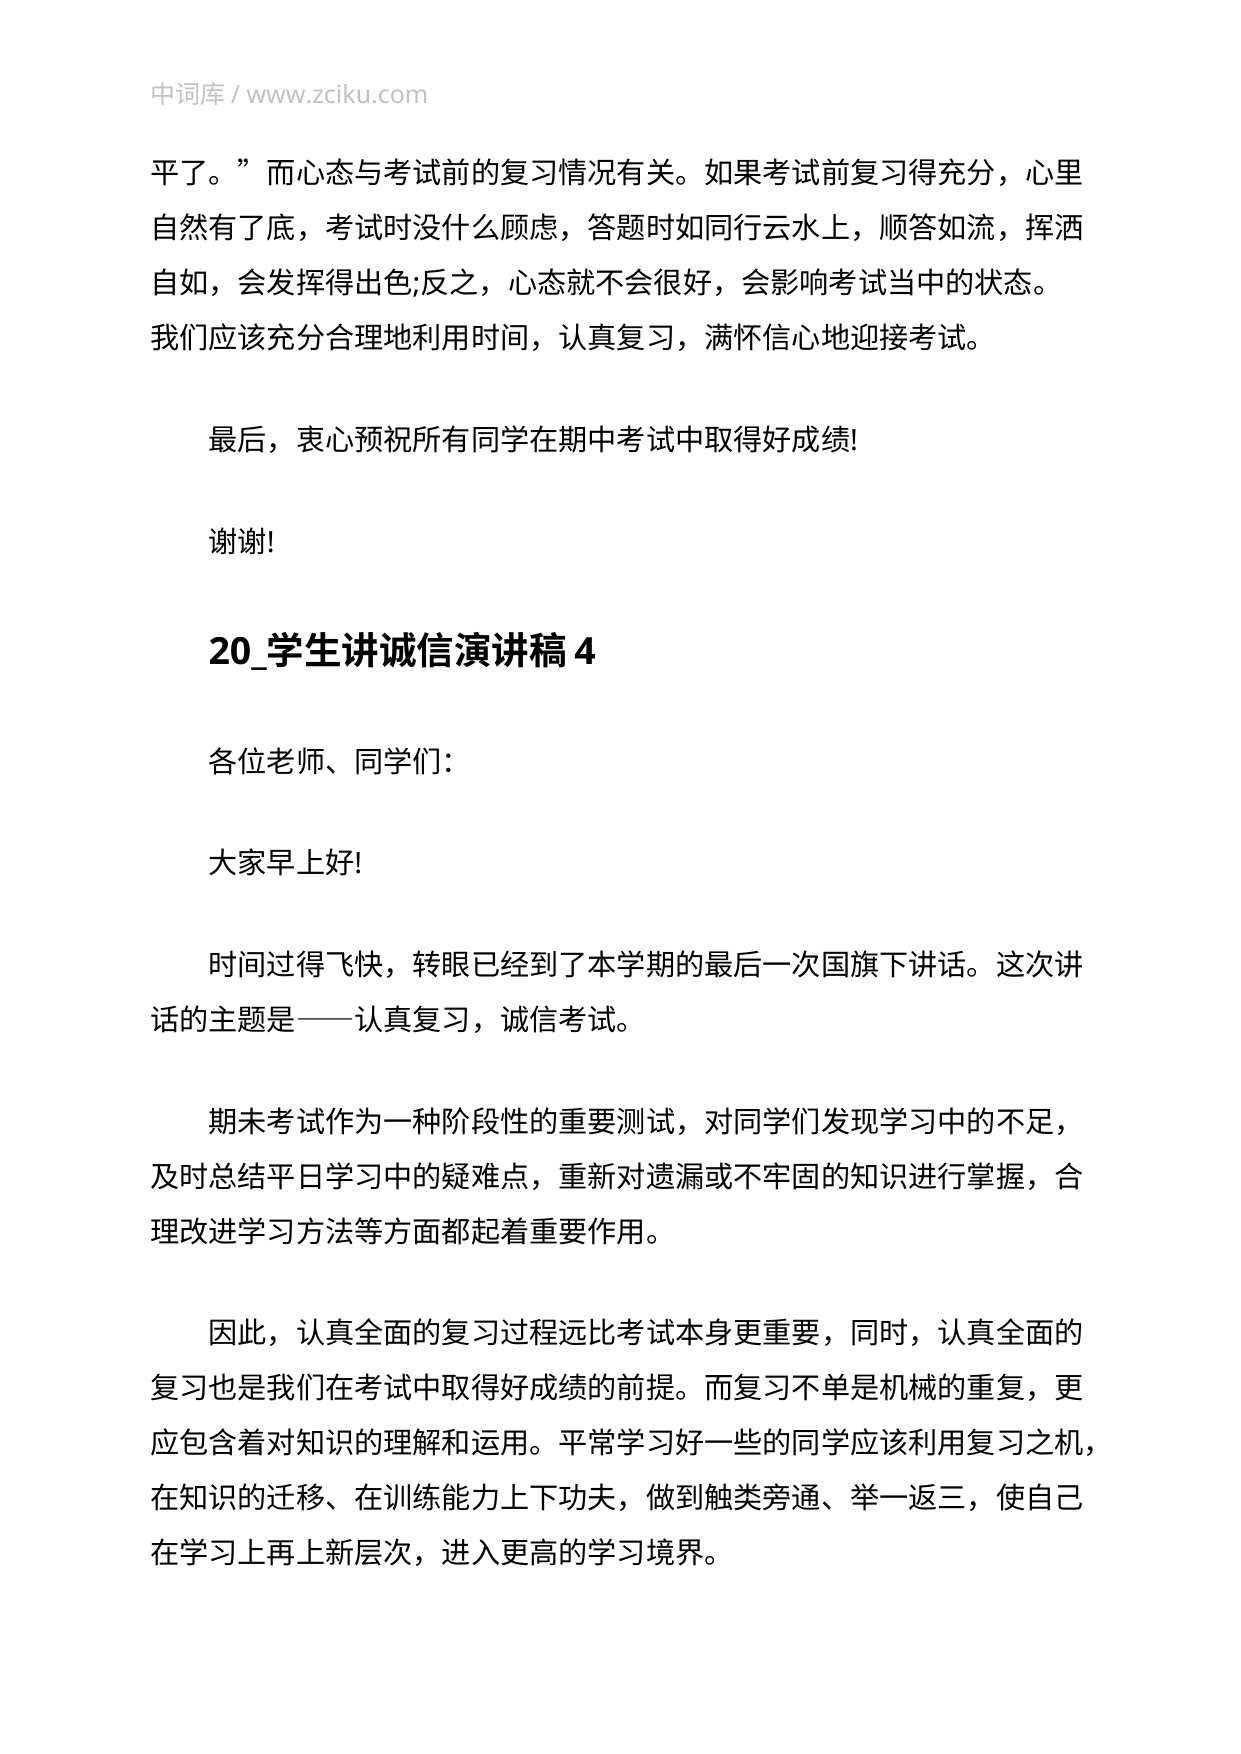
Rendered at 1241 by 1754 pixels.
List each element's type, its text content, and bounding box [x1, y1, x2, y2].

text 时间过得飞快，转眼已经到了本学期的最后一次国旗下讲话。这次讲话的主题是——认真复习，诚信考试。 [150, 942, 1090, 1039]
text 因此，认真全面的复习过程远比考试本身更重要，同时，认真全面的复习也是我们在考试中取得好成绩的前提。而复习不单是机械的重复，更应包含着对知识的理解和运用。平常学习好一些的同学应该利用复习之机，在知识的迁移、在训练能力上下功夫，做到触类旁通、举一返三，使自己在学习上再上新层次，进入更高的学习境界。 [150, 1310, 1090, 1572]
text 谢谢! [150, 518, 1090, 561]
text 期未考试作为一种阶段性的重要测试，对同学们发现学习中的不足，及时总结平日学习中的疑难点，重新对遗漏或不牢固的知识进行掌握，合理改进学习方法等方面都起着重要作用。 [150, 1098, 1090, 1251]
text 各位老师、同学们： [150, 738, 1090, 780]
text 20_学生讲诚信演讲稿4 [150, 621, 1090, 675]
text 大家早上好! [150, 840, 1090, 882]
text 最后，衷心预祝所有同学在期中考试中取得好成绩! [150, 417, 1090, 459]
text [150, 150, 1090, 357]
